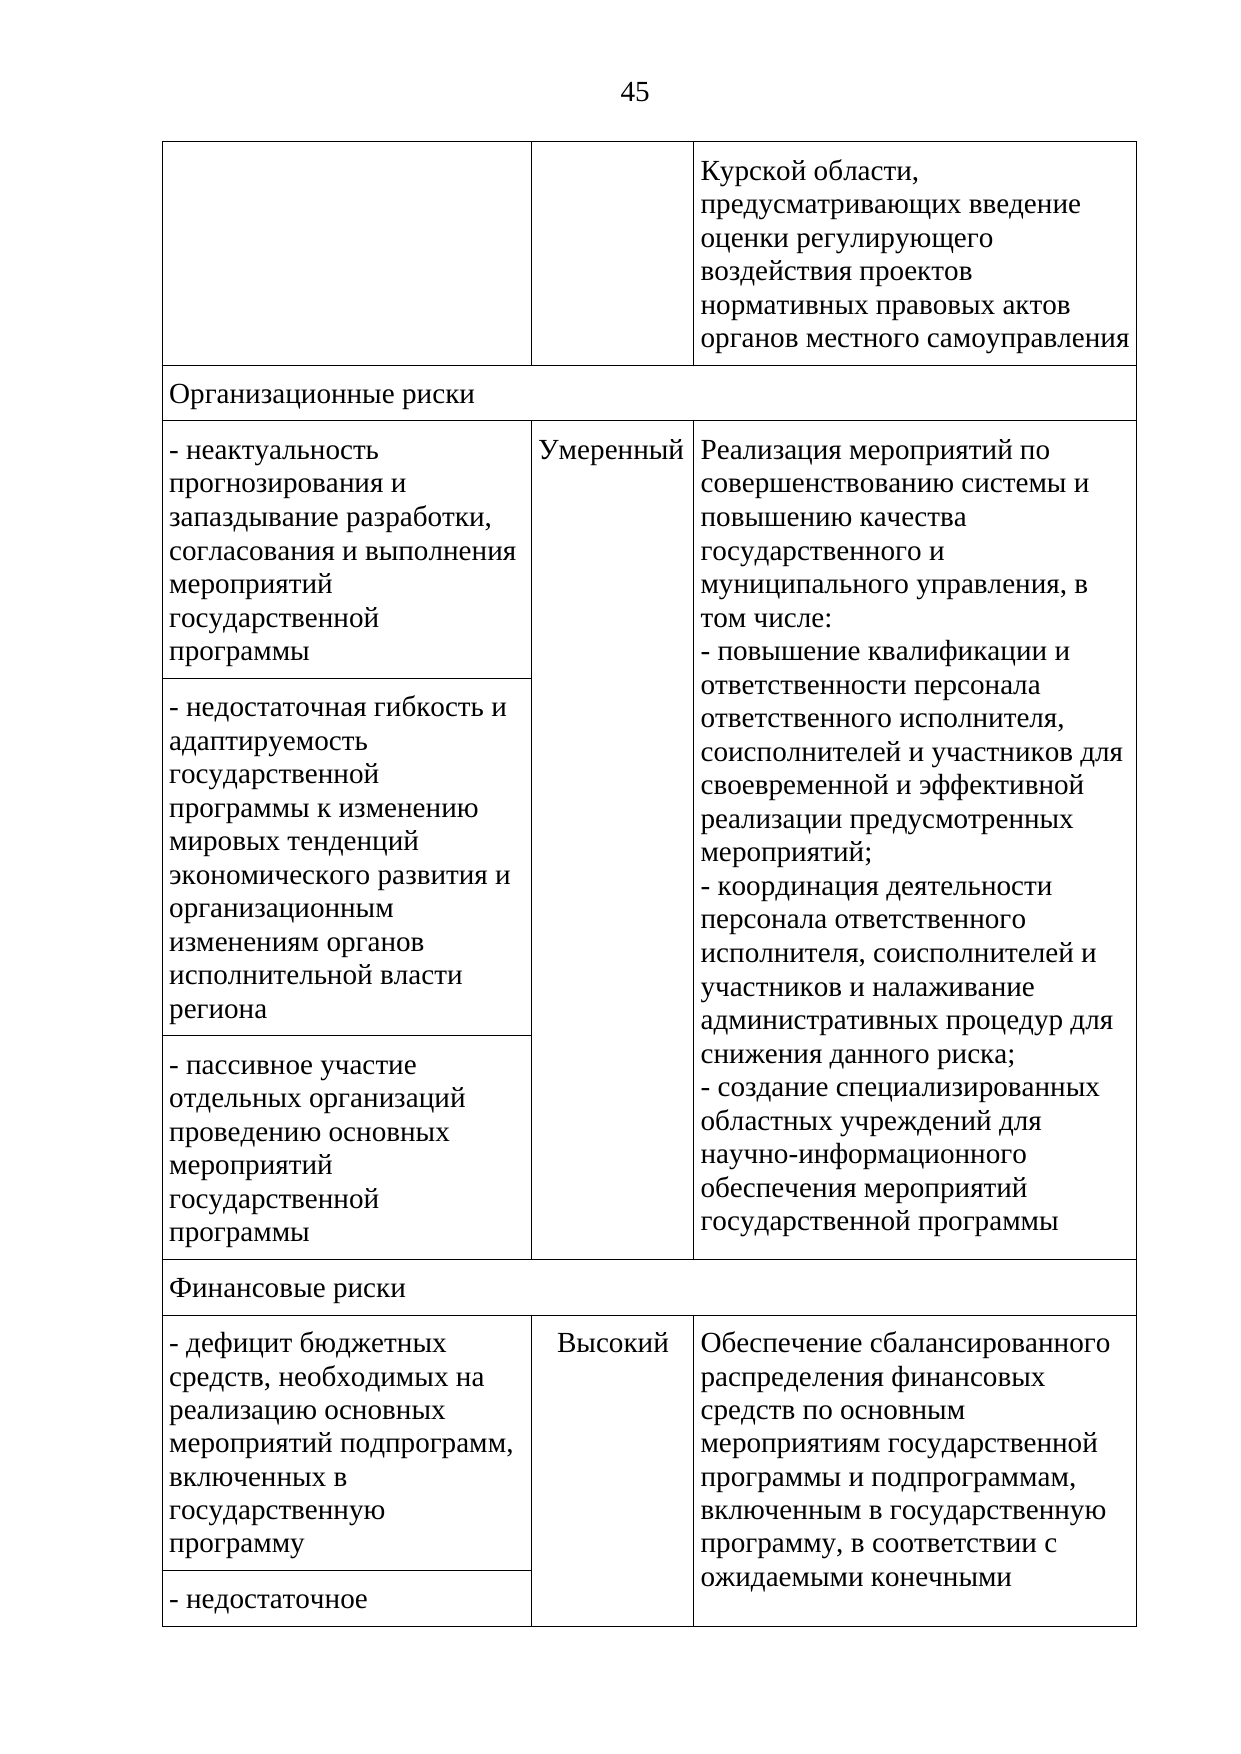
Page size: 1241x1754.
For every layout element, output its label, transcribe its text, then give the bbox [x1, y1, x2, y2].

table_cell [163, 142, 531, 364]
table_cell - неактуальность прогнозирования и запаздывание разработки, согласования и выполнения мероприятий государственной программы [163, 421, 531, 677]
table_cell - недостаточная гибкость и адаптируемость государственной программы к изменению мировых тенденций экономического развития и организационным изменениям органов исполнительной власти региона [163, 679, 531, 1035]
table_cell Умеренный [532, 421, 693, 1259]
table_cell Реализация мероприятий по совершенствованию системы и повышению качества государственного и муниципального управления, в том числе: - повышение квалификации и ответственности персонала ответственного исполнителя, соисполнителей и участников для своевременной и эффективной реализации предусмотренных мероприятий; - координация деятельности персонала ответственного исполнителя, соисполнителей и участников и налаживание административных процедур для снижения данного риска; - создание специализированных областных учреждений для научно-информационного обеспечения мероприятий государственной программы [694, 421, 1136, 1259]
table_cell Организационные риски [163, 366, 1136, 420]
table_cell Финансовые риски [163, 1260, 1136, 1314]
table_cell Высокий [532, 1316, 693, 1626]
table_cell - дефицит бюджетных средств, необходимых на реализацию основных мероприятий подпрограмм, включенных в государственную программу [163, 1316, 531, 1570]
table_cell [163, 1571, 531, 1626]
table_cell - пассивное участие отдельных организаций проведению основных мероприятий государственной программы [163, 1036, 531, 1259]
table_cell Обеспечение сбалансированного распределения финансовых средств по основным мероприятиям государственной программы и подпрограммам, включенным в государственную программу, в соответствии с ожидаемыми конечными результатами [694, 1316, 1136, 1626]
